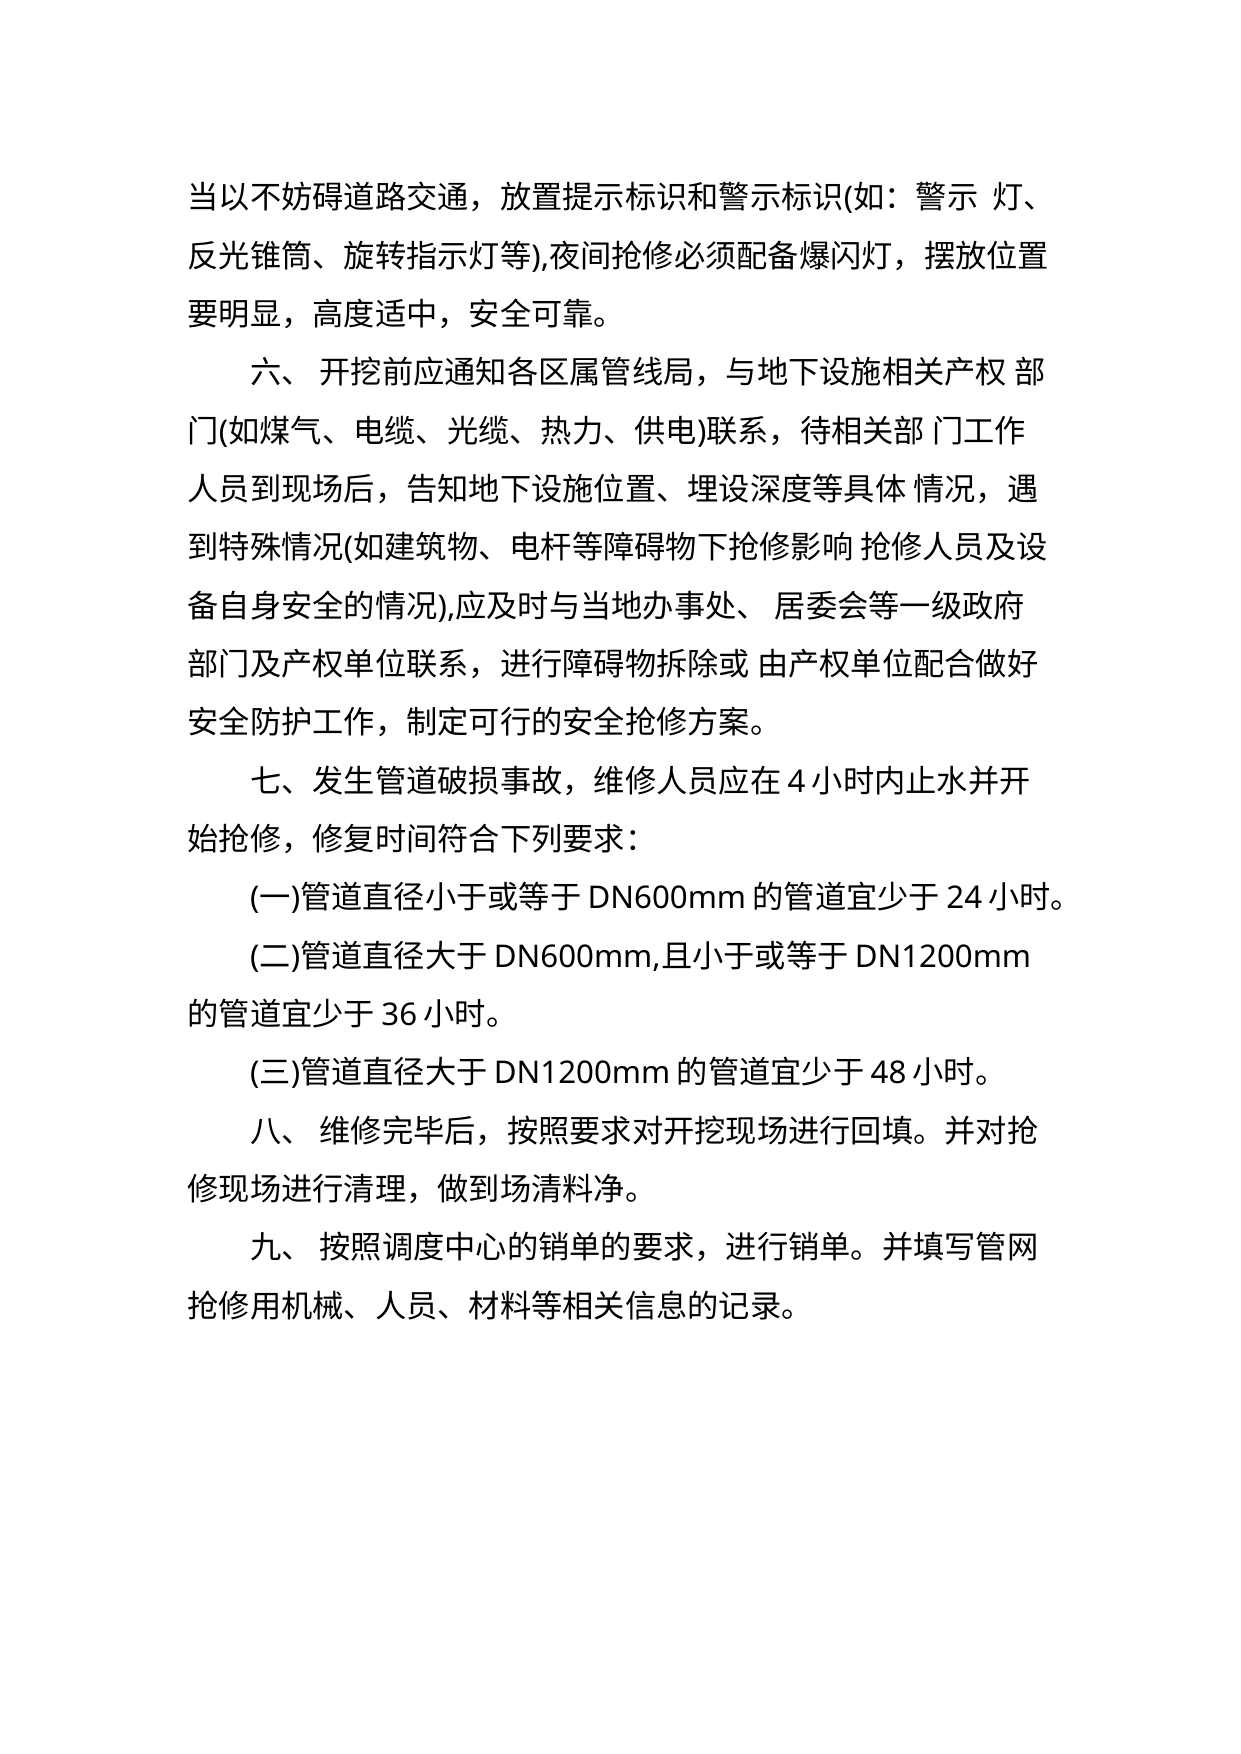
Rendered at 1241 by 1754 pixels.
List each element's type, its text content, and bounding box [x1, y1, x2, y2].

text 八、 维修完毕后，按照要求对开挖现场进行回填。并对抢修现场进行清理，做到场清料净。 [187, 1095, 1053, 1212]
text (一)管道直径小于或等于DN600mm的管道宜少于24小时。 [187, 862, 1053, 920]
text 七、发生管道破损事故，维修人员应在4小时内止水并开始抢修，修复时间符合下列要求： [187, 745, 1053, 862]
text (三)管道直径大于DN1200mm的管道宜少于48小时。 [187, 1037, 1053, 1095]
text 九、 按照调度中心的销单的要求，进行销单。并填写管网抢修用机械、人员、材料等相关信息的记录。 [187, 1212, 1053, 1329]
text 当以不妨碍道路交通，放置提示标识和警示标识(如：警示 灯、反光锥筒、旋转指示灯等),夜间抢修必须配备爆闪灯，摆放位置要明显，高度适中，安全可靠。 [187, 162, 1053, 337]
text (二)管道直径大于DN600mm,且小于或等于DN1200mm的管道宜少于36小时。 [187, 920, 1053, 1037]
text 六、 开挖前应通知各区属管线局，与地下设施相关产权 部门(如煤气、电缆、光缆、热力、供电)联系，待相关部 门工作人员到现场后，告知地下设施位置、埋设深度等具体 情况，遇到特殊情况(如建筑物、电杆等障碍物下抢修影响 抢修人员及设备自身安全的情况),应及时与当地办事处、 居委会等一级政府部门及产权单位联系，进行障碍物拆除或 由产权单位配合做好安全防护工作，制定可行的安全抢修方案。 [187, 337, 1053, 745]
